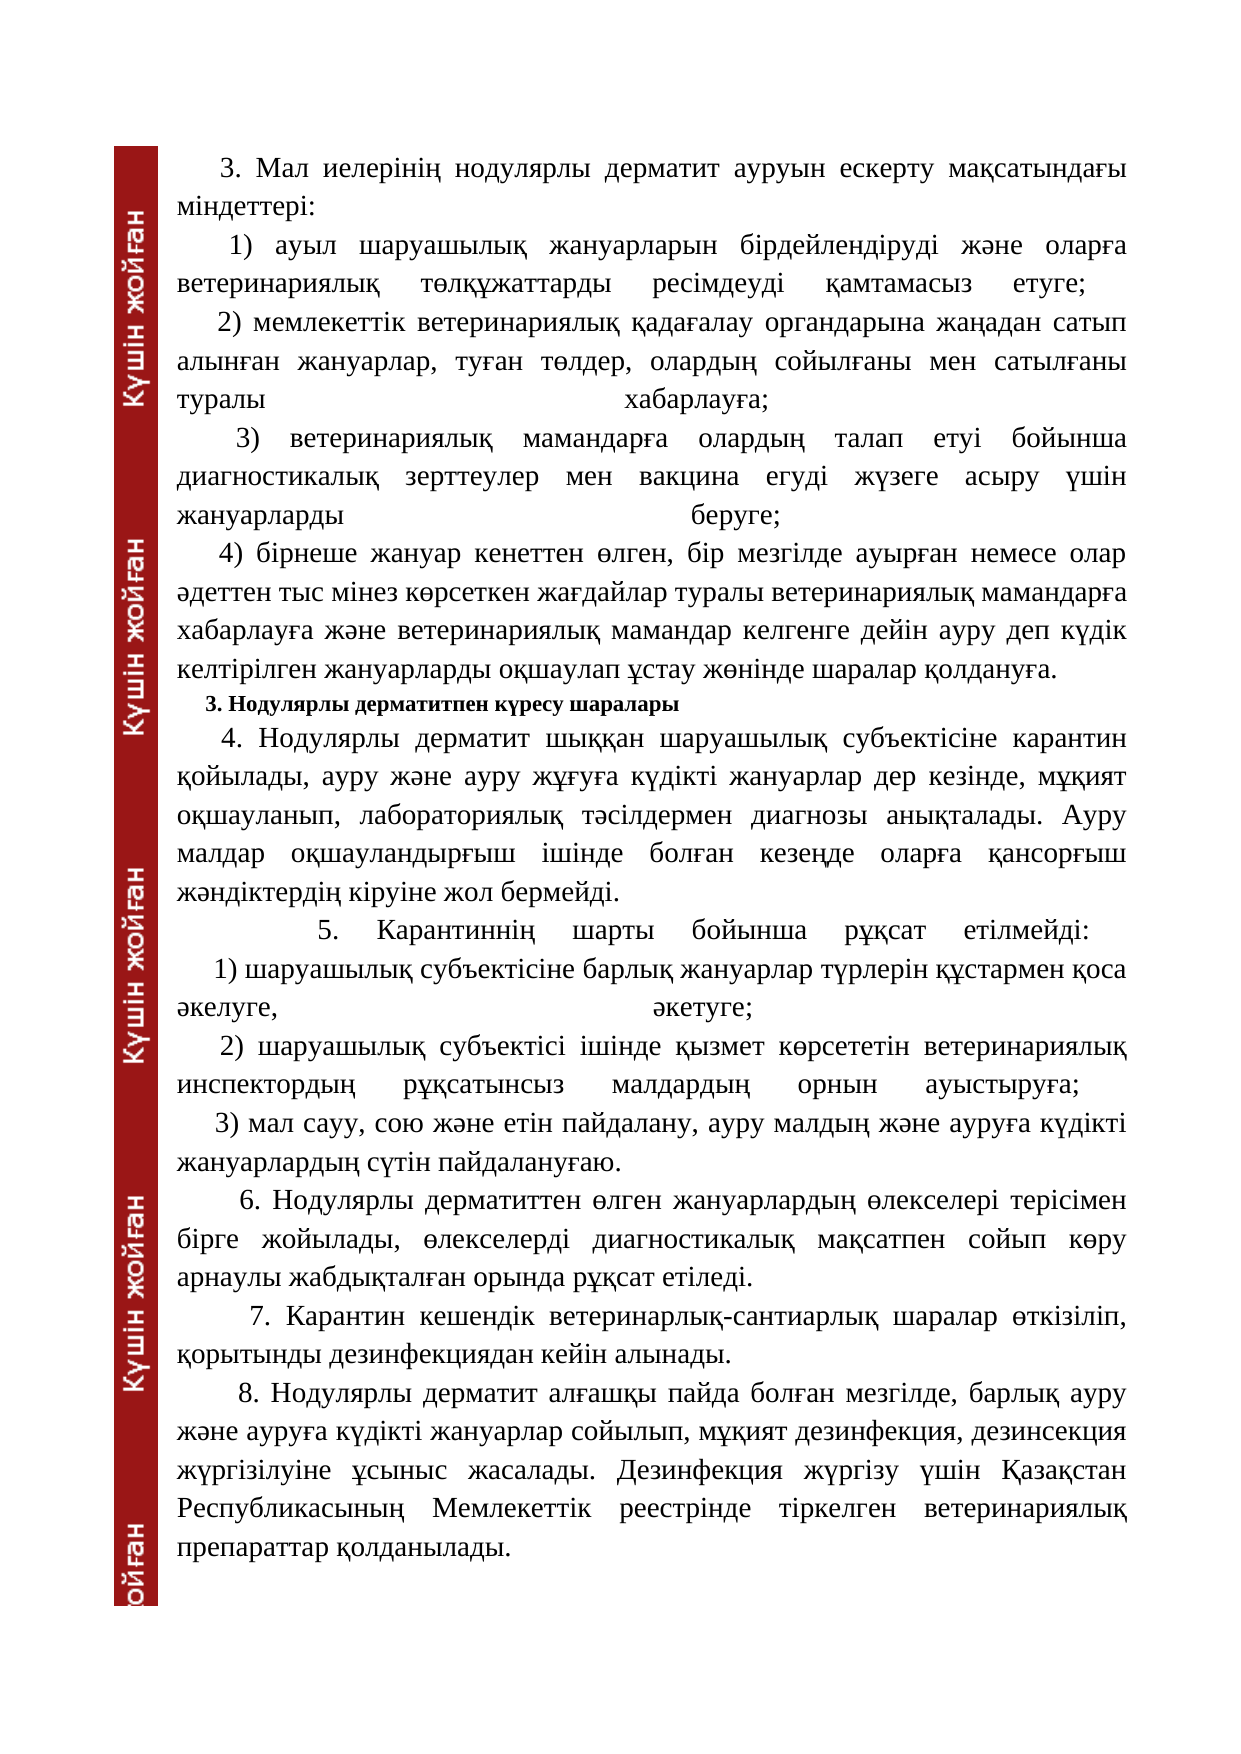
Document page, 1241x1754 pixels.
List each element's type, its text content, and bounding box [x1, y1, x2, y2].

picture [114, 907, 158, 912]
text 6. Нодулярлы дерматиттен өлген жануарлардың өлекселері терісімен бірге жойылады, өлекселерді диагностикалық мақсатпен сойып көру арнаулы жабдықталған орында рұқсат етіледі. [112, 1182, 1128, 1293]
text 3. Мал иелерінің нодулярлы дерматит ауруын ескерту мақсатындағы міндеттері: 1) ауыл шаруашылық жануарларын бірдейлендіруді және оларға ветеринариялық төлқұжаттарды ресімдеуді қамтамасыз етуге; 2) мемлекеттік ветеринариялық қадағалау органдарына жаңадан сатып алынған жануарлар, туған төлдер, олардың сойылғаны мен сатылғаны туралы хабарлауға; 3) ветеринариялық мамандарға олардың талап етуі бойынша диагностикалық зерттеулер мен вакцина егуді жүзеге асыру үшін жануарларды беруге; 4) бірнеше жануар кенеттен өлген, бір мезгілде ауырған немесе олар әдеттен тыс мінез көрсеткен жағдайлар туралы ветеринариялық мамандарға хабарлауға және ветеринариялық мамандар келгенге дейін ауру деп күдік келтірілген жануарларды оқшаулап ұстау жөнінде шаралар қолдануға. [112, 150, 1128, 684]
text 5. Карантиннің шарты бойынша рұқсат етілмейді: 1) шаруашылық субъектісіне барлық жануарлар түрлерін құстармен қоса әкелуге, әкетуге; 2) шаруашылық субъектісі ішінде қызмет көрсететін ветеринариялық инспектордың рұқсатынсыз малдардың орнын ауыстыруға; 3) мал сауу, сою және етін пайдалану, ауру малдың және ауруға күдікті жануарлардың сүтін пайдалануғаю. [112, 912, 1128, 1177]
text 8. Нодулярлы дерматит алғашқы пайда болған мезгілде, барлық ауру және ауруға күдікті жануарлар сойылып, мұқият дезинфекция, дезинсекция жүргізілуіне ұсыныс жасалады. Дезинфекция жүргізу үшін Қазақстан Республикасының Мемлекеттік реестрінде тіркелген ветеринариялық препараттар қолданылады. [112, 1375, 1128, 1563]
text 3. Нодулярлы дерматитпен күресу шаралары [112, 689, 1128, 716]
text 7. Карантин кешендік ветеринарлық-сантиарлық шаралар өткізіліп, қорытынды дезинфекциядан кейін алынады. [112, 1298, 1128, 1370]
picture [114, 716, 158, 720]
picture [114, 684, 158, 689]
picture [114, 1370, 158, 1375]
picture [114, 1293, 158, 1298]
picture [114, 1563, 158, 1606]
picture [114, 146, 158, 150]
text 4. Нодулярлы дерматит шыққан шаруашылық субъектісіне карантин қойылады, ауру және ауру жұғуға күдікті жануарлар дер кезінде, мұқият оқшауланып, лабораториялық тәсілдермен диагнозы анықталады. Ауру малдар оқшауландырғыш ішінде болған кезеңде оларға қансорғыш жәндіктердің кіруіне жол бермейді. [112, 720, 1128, 907]
picture [114, 1177, 158, 1182]
